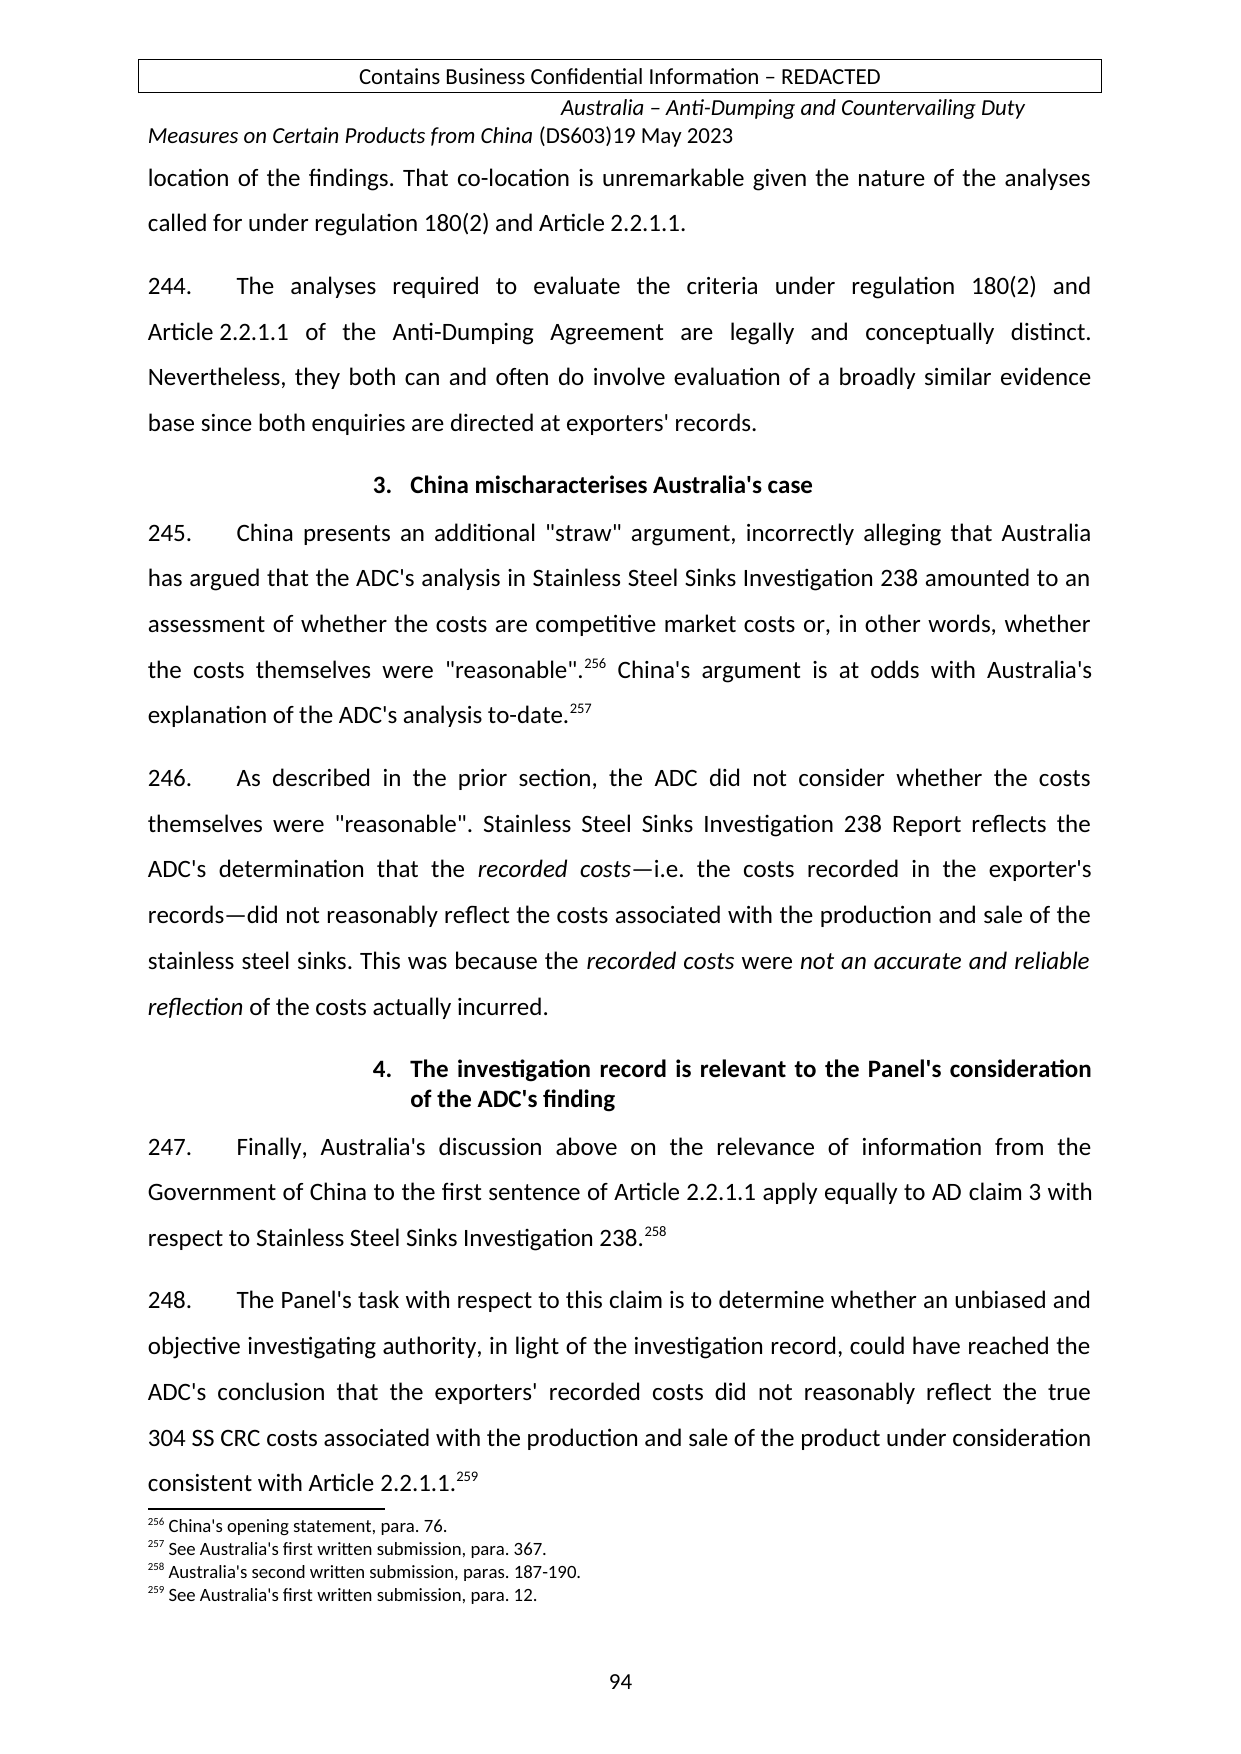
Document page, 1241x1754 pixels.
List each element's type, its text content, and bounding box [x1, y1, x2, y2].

text The Panel's task with respect to this claim is to determine whether an unbiased and objective investigating authority, in light of the investigation record, could have reached the ADC's conclusion that the exporters' recorded costs did not reasonably reflect the true 304 SS CRC costs associated with the production and sale of the product under consideration consistent with Article 2.2.1.1. [148, 1285, 1092, 1498]
text As described in the prior section, the ADC did not consider whether the costs themselves were "reasonable". Stainless Steel Sinks Investigation 238 Report reflects the ADC's determination that the recorded costs—i.e. the costs recorded in the exporter's records—did not reasonably reflect the costs associated with the production and sale of the stainless steel sinks. This was because the recorded costs were not an accurate and reliable reflection of the costs actually incurred. [148, 762, 1092, 1021]
text China presents an additional "straw" argument, incorrectly alleging that Australia has argued that the ADC's analysis in Stainless Steel Sinks Investigation 238 amounted to an assessment of whether the costs are competitive market costs or, in other words, whether the costs themselves were "reasonable". China's argument is at odds with Australia's explanation of the ADC's analysis to-date. [148, 517, 1092, 730]
subtitle China mischaracterises Australia's case [373, 469, 1092, 500]
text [148, 162, 1092, 238]
text Finally, Australia's discussion above on the relevance of information from the Government of China to the first sentence of Article 2.2.1.1 apply equally to AD claim 3 with respect to Stainless Steel Sinks Investigation 238. [148, 1131, 1092, 1253]
text The analyses required to evaluate the criteria under regulation 180(2) and Article 2.2.1.1 of the Anti-Dumping Agreement are legally and conceptually distinct. Nevertheless, they both can and often do involve evaluation of a broadly similar evidence base since both enquiries are directed at exporters' records. [148, 270, 1092, 438]
subtitle The investigation record is relevant to the Panel's consideration of the ADC's finding [373, 1053, 1092, 1114]
